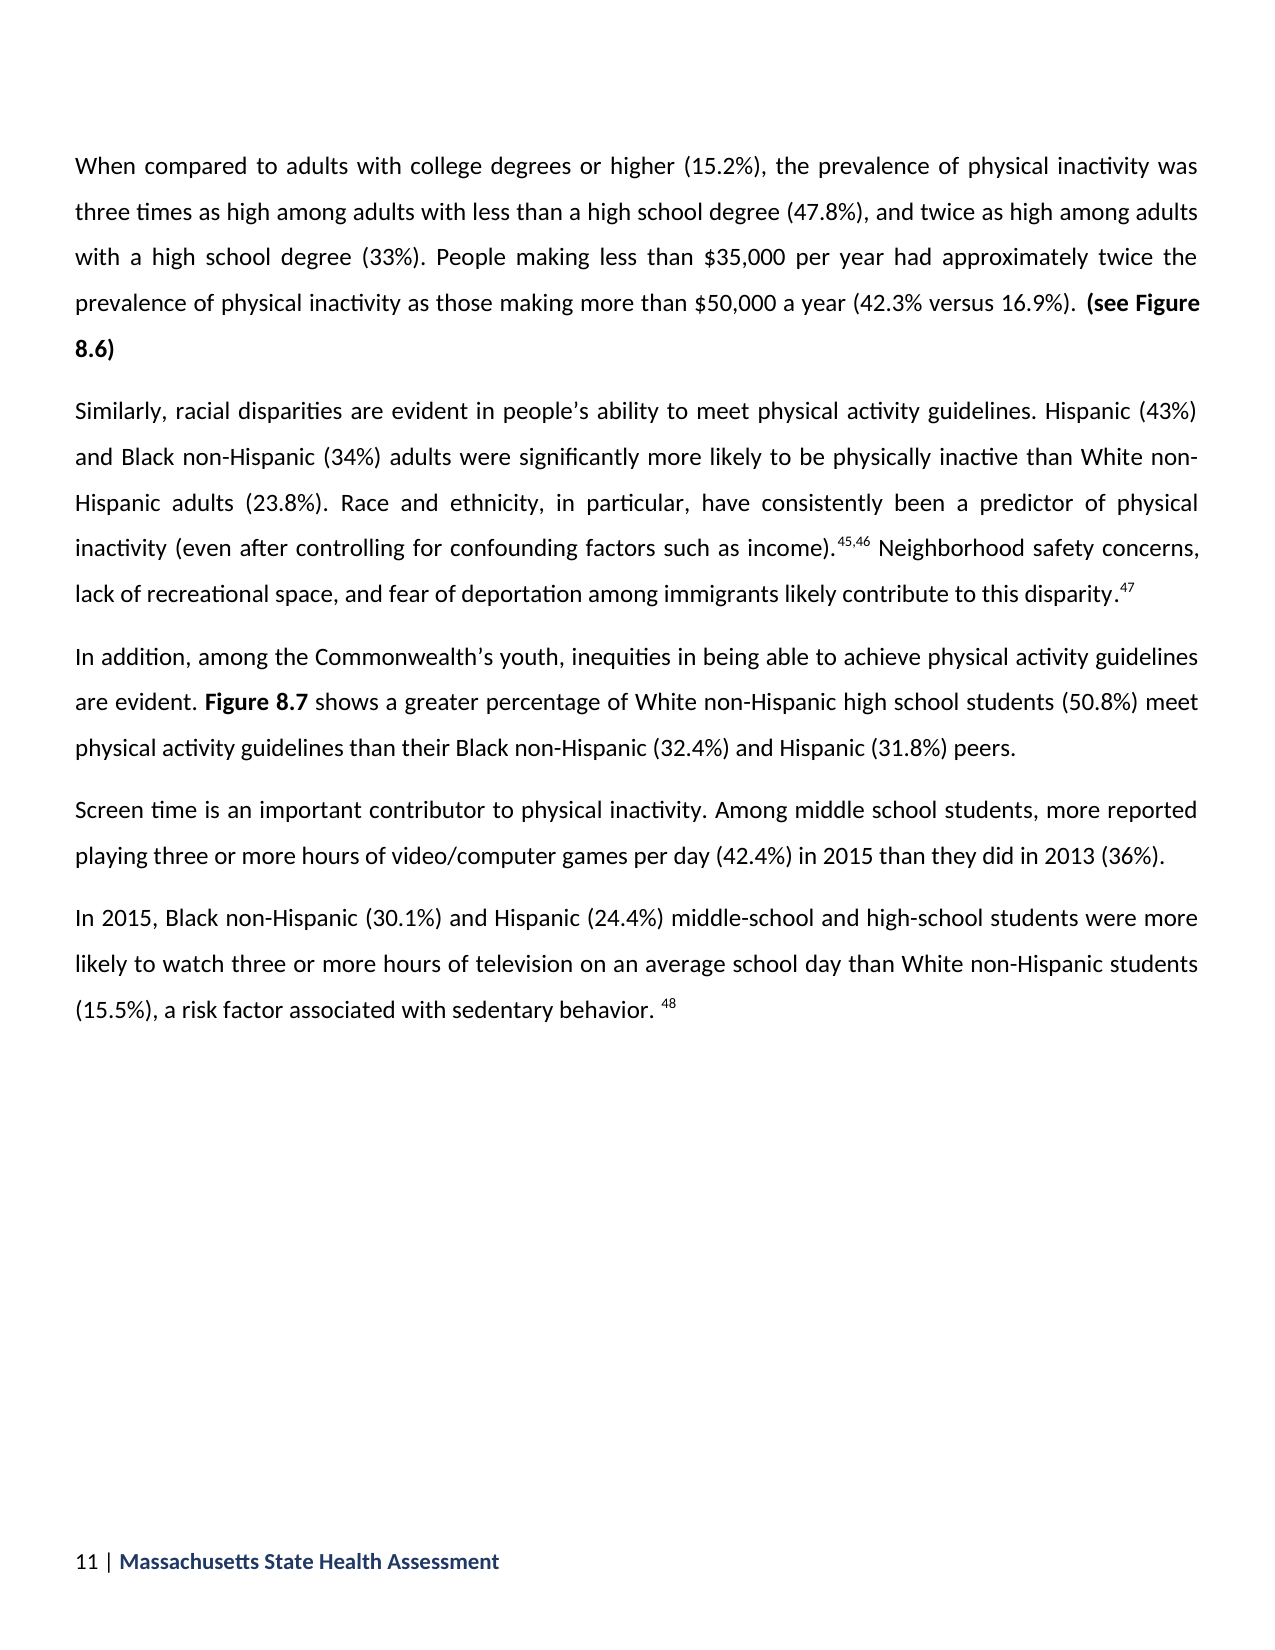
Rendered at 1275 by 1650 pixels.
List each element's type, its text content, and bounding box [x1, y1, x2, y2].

text In addition, among the Commonwealth’s youth, inequities in being able to achieve physical activity guidelines are evident. Figure 8.7 shows a greater percentage of White non-Hispanic high school students (50.8%) meet physical activity guidelines than their Black non-Hispanic (32.4%) and Hispanic (31.8%) peers. [75, 641, 1200, 763]
text Similarly, racial disparities are evident in people’s ability to meet physical activity guidelines. Hispanic (43%) and Black non-Hispanic (34%) adults were significantly more likely to be physically inactive than White non-Hispanic adults (23.8%). Race and ethnicity, in particular, have consistently been a predictor of physical inactivity (even after controlling for confounding factors such as income)., Neighborhood safety concerns, lack of recreational space, and fear of deportation among immigrants likely contribute to this disparity. [75, 395, 1200, 609]
text Screen time is an important contributor to physical inactivity. Among middle school students, more reported playing three or more hours of video/computer games per day (42.4%) in 2015 than they did in 2013 (36%). [75, 794, 1200, 871]
text In 2015, Black non-Hispanic (30.1%) and Hispanic (24.4%) middle-school and high-school students were more likely to watch three or more hours of television on an average school day than White non-Hispanic students (15.5%), a risk factor associated with sedentary behavior. [75, 903, 1200, 1024]
text When compared to adults with college degrees or higher (15.2%), the prevalence of physical inactivity was three times as high among adults with less than a high school degree (47.8%), and twice as high among adults with a high school degree (33%). People making less than $35,000 per year had approximately twice the prevalence of physical inactivity as those making more than $50,000 a year (42.3% versus 16.9%). (see Figure 8.6) [75, 150, 1200, 363]
